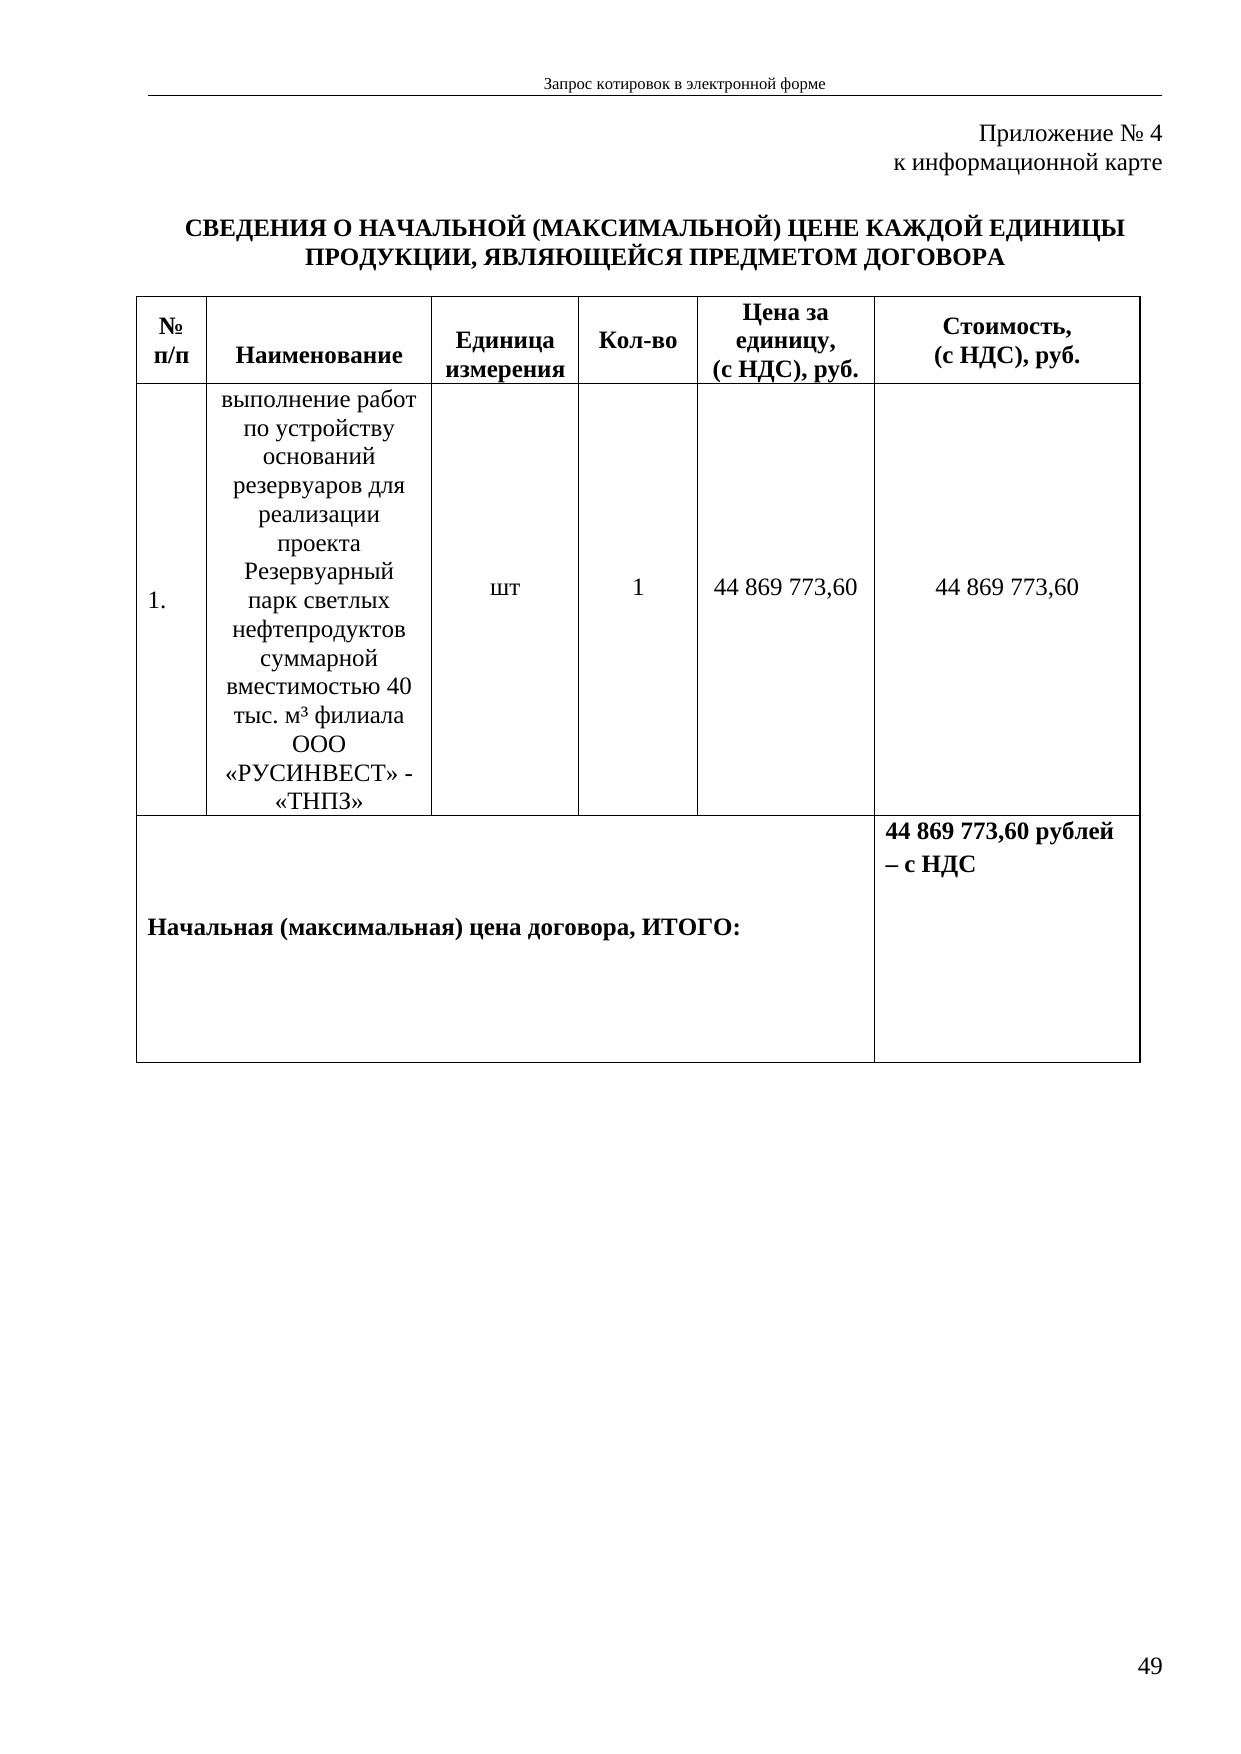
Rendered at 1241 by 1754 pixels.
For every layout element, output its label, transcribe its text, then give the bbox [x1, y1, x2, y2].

table_cell 44 869 773,60 [875, 384, 1139, 815]
table_cell 44 869 773,60 [698, 384, 874, 815]
table_header № п/п [137, 297, 206, 383]
table_cell Начальная (максимальная) цена договора, ИТОГО: [137, 816, 874, 1062]
table_header Наименование [207, 297, 431, 383]
table_header Кол-во [579, 297, 697, 383]
table_cell шт [432, 384, 578, 815]
text Приложение № 4 к информационной карте [148, 118, 1162, 176]
table_cell выполнение работ по устройству оснований резервуаров для реализации проекта Резервуарный парк светлых нефтепродуктов суммарной вместимостью 40 тыс. м³ филиала ООО «РУСИНВЕСТ» - «ТНПЗ» [207, 384, 431, 815]
table_header Стоимость, (с НДС), руб. [875, 297, 1139, 383]
table_header Единица измерения [432, 297, 578, 383]
table_cell [137, 384, 206, 815]
table_cell 44 869 773,60‬ рублей – с НДС [875, 816, 1139, 1062]
text СВЕДЕНИЯ О НАЧАЛЬНОЙ (МАКСИМАЛЬНОЙ) ЦЕНЕ КАЖДОЙ ЕДИНИЦЫ ПРОДУКЦИИ, ЯВЛЯЮЩЕЙСЯ ПРЕДМЕТОМ ДОГОВОРА [148, 213, 1162, 271]
table_header Цена за единицу, (с НДС), руб. [698, 297, 874, 383]
table_cell 1 [579, 384, 697, 815]
